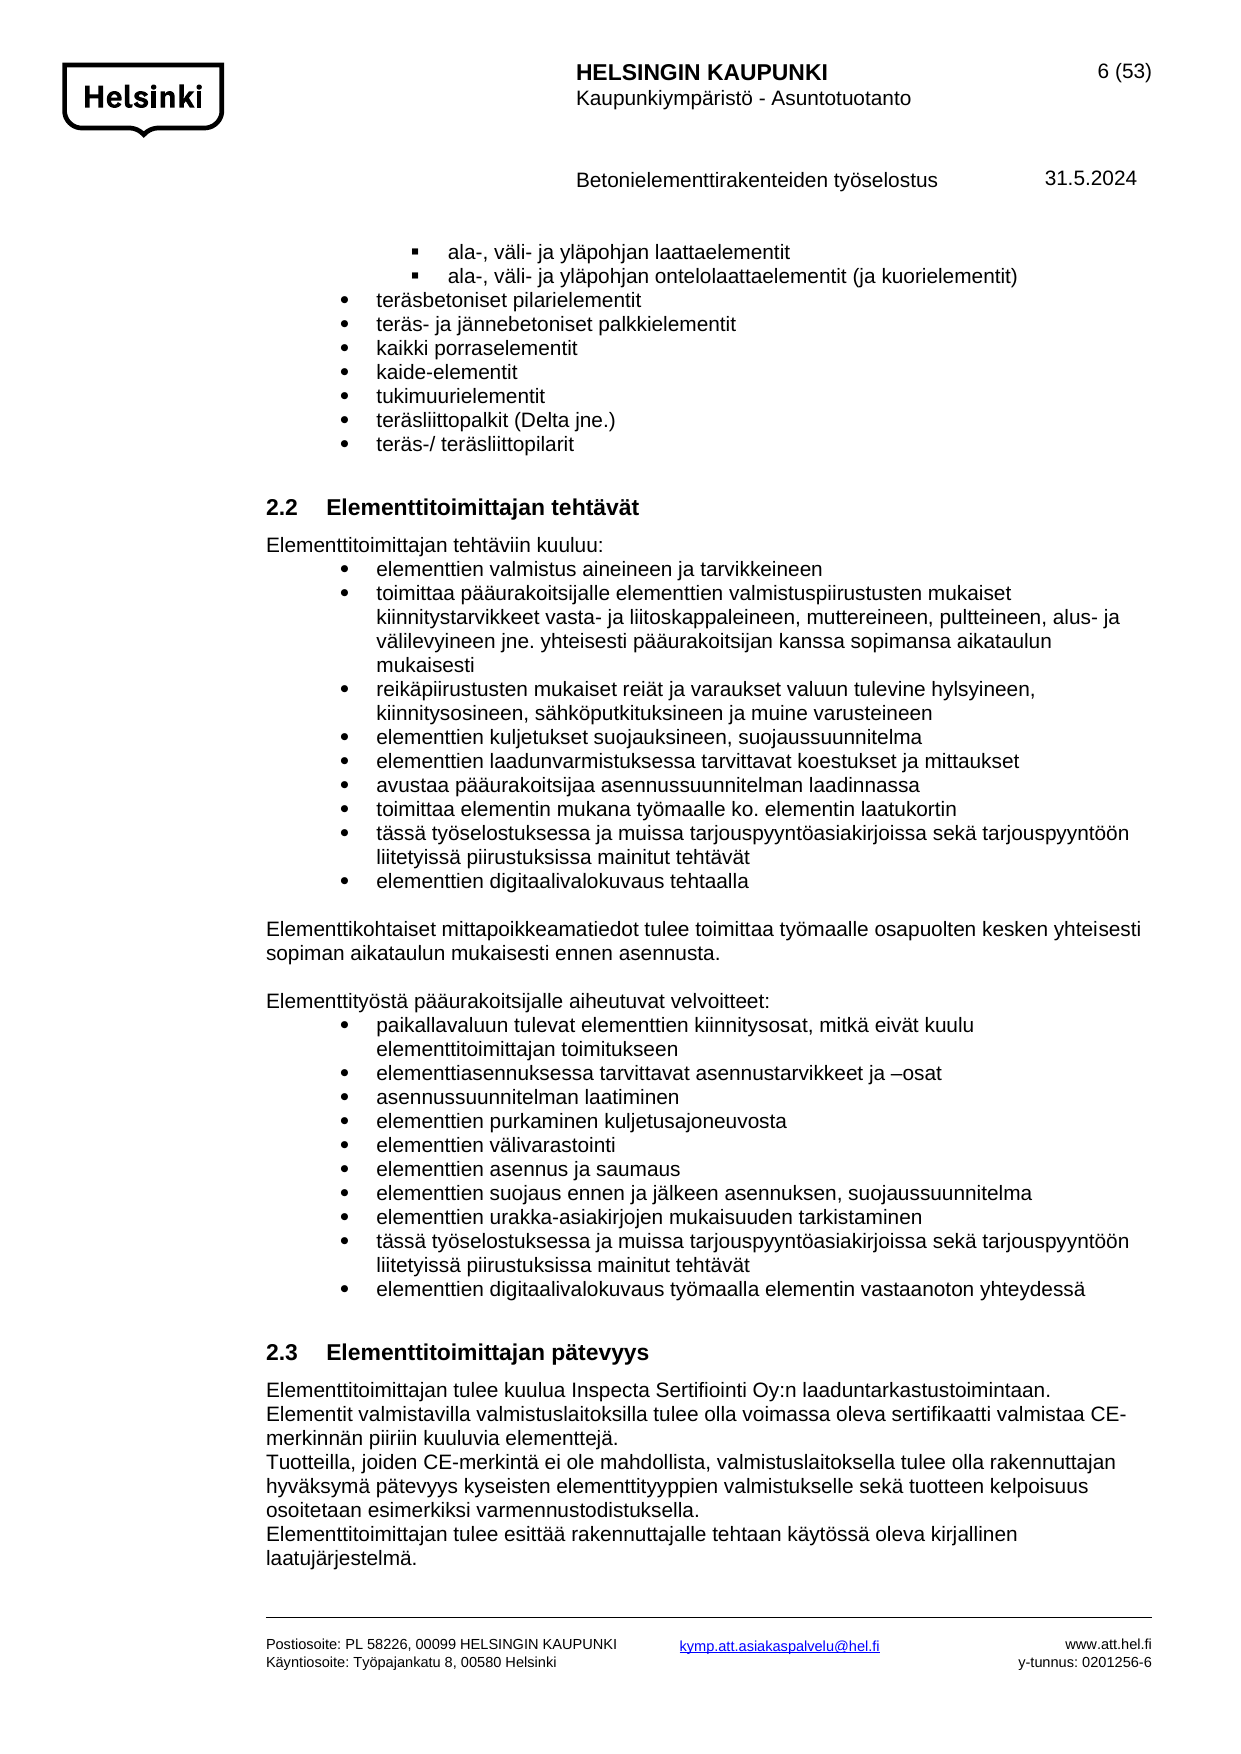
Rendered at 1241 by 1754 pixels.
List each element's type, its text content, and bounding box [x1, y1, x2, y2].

list teräsliittopalkit (Delta jne.) [341, 408, 1152, 432]
list reikäpiirustusten mukaiset reiät ja varaukset valuun tulevine hylsyineen, kiinnitysosineen, sähköputkituksineen ja muine varusteineen [341, 677, 1152, 725]
list elementtiasennuksessa tarvittavat asennustarvikkeet ja –osat [341, 1061, 1152, 1085]
list tukimuurielementit [341, 384, 1152, 408]
list elementtien kuljetukset suojauksineen, suojaussuunnitelma [341, 725, 1152, 749]
list teräsbetoniset pilarielementit [341, 288, 1152, 312]
list elementtien urakka-asiakirjojen mukaisuuden tarkistaminen [341, 1205, 1152, 1229]
list elementtien asennus ja saumaus [341, 1157, 1152, 1181]
list avustaa pääurakoitsijaa asennussuunnitelman laadinnassa [341, 773, 1152, 797]
list toimittaa pääurakoitsijalle elementtien valmistuspiirustusten mukaiset kiinnitystarvikkeet vasta- ja liitoskappaleineen, muttereineen, pultteineen, alus- ja välilevyineen jne. yhteisesti pääurakoitsijan kanssa sopimansa aikataulun mukaisesti [341, 581, 1152, 677]
list teräs- ja jännebetoniset palkkielementit [341, 312, 1152, 336]
list tässä työselostuksessa ja muissa tarjouspyyntöasiakirjoissa sekä tarjouspyyntöön liitetyissä piirustuksissa mainitut tehtävät [341, 821, 1152, 869]
list ala-, väli- ja yläpohjan ontelolaattaelementit (ja kuorielementit) [410, 264, 1152, 288]
list elementtien valmistus aineineen ja tarvikkeineen [341, 557, 1152, 581]
text Elementtitoimittajan tulee esittää rakennuttajalle tehtaan käytössä oleva kirjallinen laatujärjestelmä. [266, 1521, 1152, 1569]
list tässä työselostuksessa ja muissa tarjouspyyntöasiakirjoissa sekä tarjouspyyntöön liitetyissä piirustuksissa mainitut tehtävät [341, 1229, 1152, 1277]
list ala-, väli- ja yläpohjan laattaelementit [410, 240, 1152, 264]
list teräs-/ teräsliittopilarit [341, 432, 1152, 456]
list toimittaa elementin mukana työmaalle ko. elementin laatukortin [341, 797, 1152, 821]
list elementtien välivarastointi [341, 1133, 1152, 1157]
list elementtien suojaus ennen ja jälkeen asennuksen, suojaussuunnitelma [341, 1181, 1152, 1205]
list asennussuunnitelman laatiminen [341, 1085, 1152, 1109]
list kaikki porraselementit [341, 336, 1152, 360]
text Elementtitoimittajan tulee kuulua Inspecta Sertifiointi Oy:n laaduntarkastustoimintaan. [266, 1378, 1152, 1402]
list elementtien digitaalivalokuvaus työmaalla elementin vastaanoton yhteydessä [341, 1277, 1152, 1301]
list paikallavaluun tulevat elementtien kiinnitysosat, mitkä eivät kuulu elementtitoimittajan toimitukseen [341, 1013, 1152, 1061]
text Elementtityöstä pääurakoitsijalle aiheutuvat velvoitteet: [266, 989, 1152, 1013]
subtitle Elementtitoimittajan pätevyys [266, 1339, 1152, 1365]
list elementtien digitaalivalokuvaus tehtaalla [341, 869, 1152, 893]
text Tuotteilla, joiden CE-merkintä ei ole mahdollista, valmistuslaitoksella tulee olla rakennuttajan hyväksymä pätevyys kyseisten elementtityyppien valmistukselle sekä tuotteen kelpoisuus osoitetaan esimerkiksi varmennustodistuksella. [266, 1449, 1152, 1521]
text Elementit valmistavilla valmistuslaitoksilla tulee olla voimassa oleva sertifikaatti valmistaa CE-merkinnän piiriin kuuluvia elementtejä. [266, 1402, 1152, 1449]
subtitle Elementtitoimittajan tehtävät [266, 494, 1152, 520]
list elementtien purkaminen kuljetusajoneuvosta [341, 1109, 1152, 1133]
text Elementtitoimittajan tehtäviin kuuluu: [266, 533, 1152, 557]
text Elementtikohtaiset mittapoikkeamatiedot tulee toimittaa työmaalle osapuolten kesken yhteisesti sopiman aikataulun mukaisesti ennen asennusta. [266, 917, 1152, 965]
list kaide-elementit [341, 360, 1152, 384]
list elementtien laadunvarmistuksessa tarvittavat koestukset ja mittaukset [341, 749, 1152, 773]
